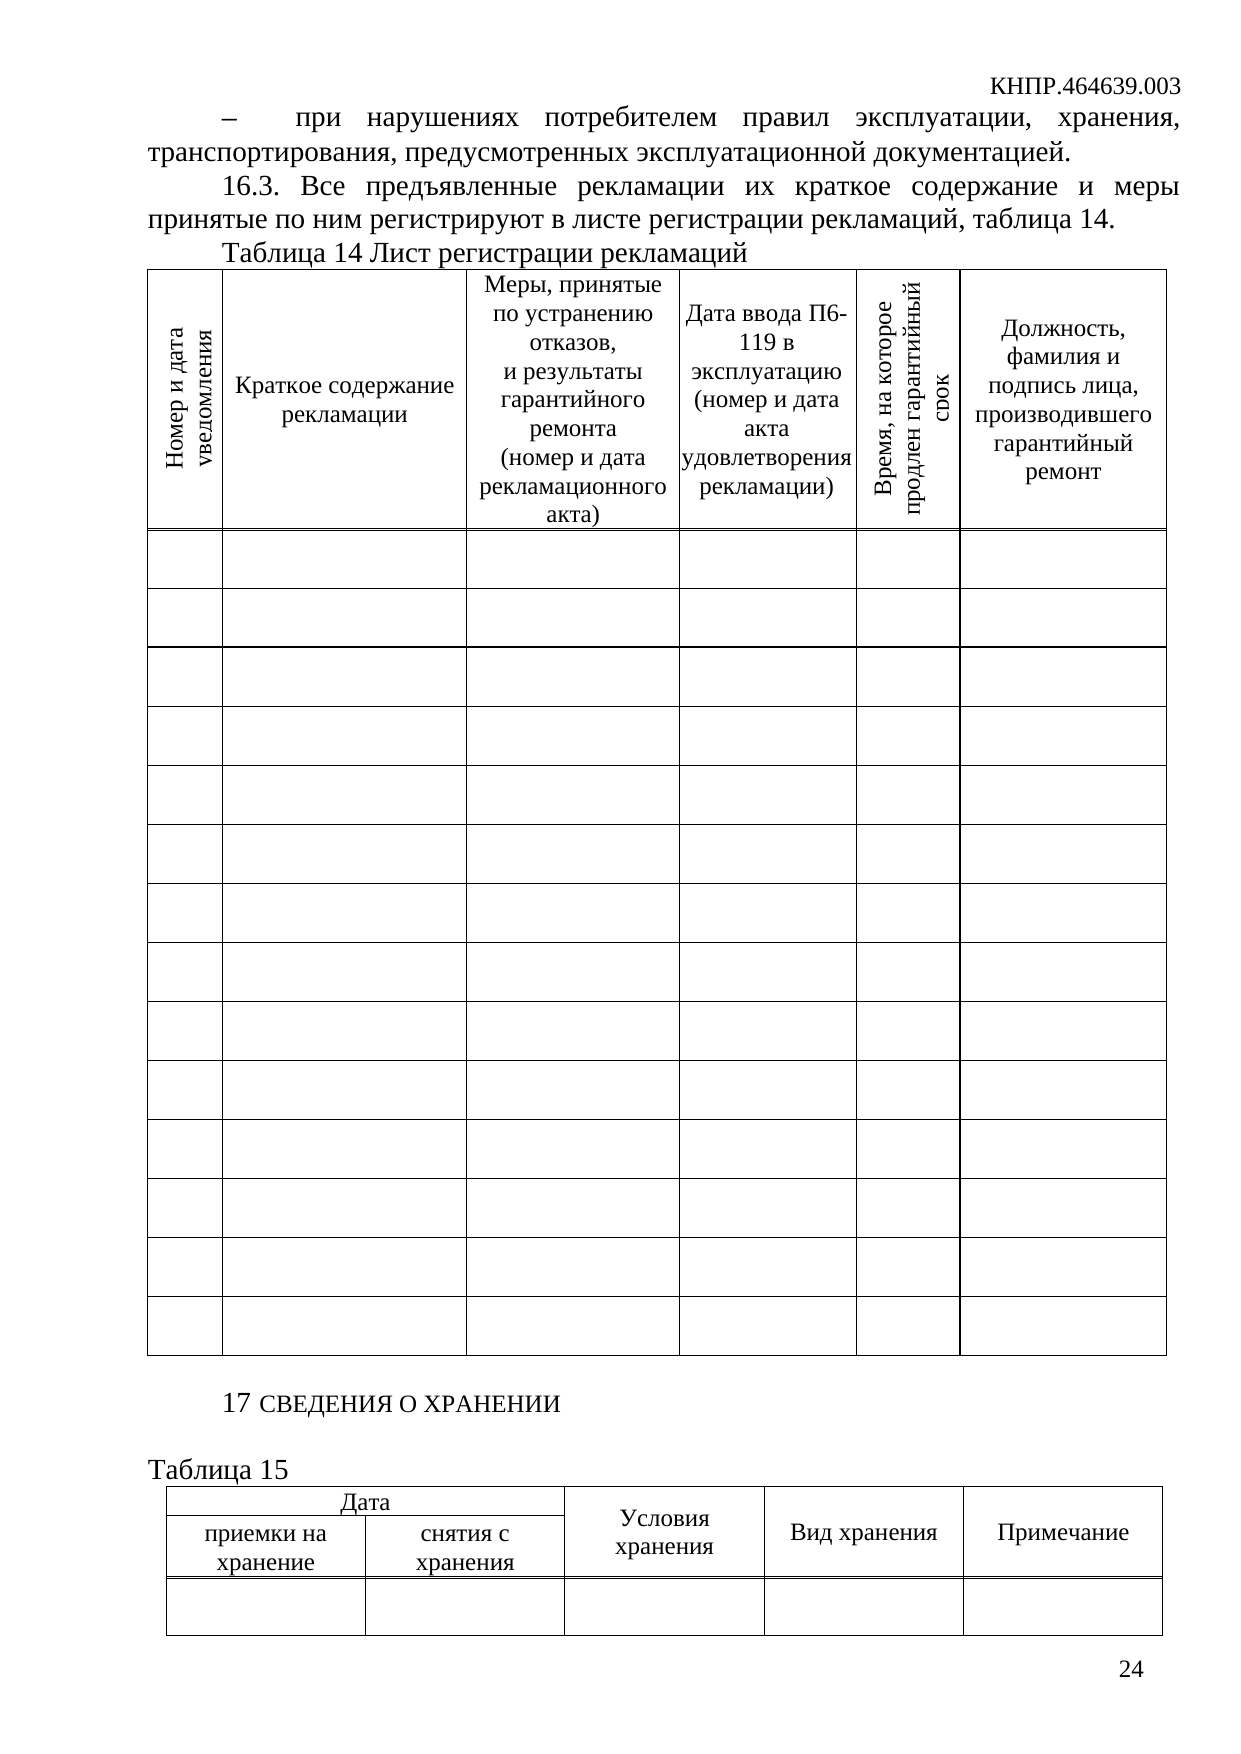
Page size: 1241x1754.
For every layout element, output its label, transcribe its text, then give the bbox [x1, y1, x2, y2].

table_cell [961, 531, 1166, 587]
text Таблица 14 Лист регистрации рекламаций [148, 235, 1181, 268]
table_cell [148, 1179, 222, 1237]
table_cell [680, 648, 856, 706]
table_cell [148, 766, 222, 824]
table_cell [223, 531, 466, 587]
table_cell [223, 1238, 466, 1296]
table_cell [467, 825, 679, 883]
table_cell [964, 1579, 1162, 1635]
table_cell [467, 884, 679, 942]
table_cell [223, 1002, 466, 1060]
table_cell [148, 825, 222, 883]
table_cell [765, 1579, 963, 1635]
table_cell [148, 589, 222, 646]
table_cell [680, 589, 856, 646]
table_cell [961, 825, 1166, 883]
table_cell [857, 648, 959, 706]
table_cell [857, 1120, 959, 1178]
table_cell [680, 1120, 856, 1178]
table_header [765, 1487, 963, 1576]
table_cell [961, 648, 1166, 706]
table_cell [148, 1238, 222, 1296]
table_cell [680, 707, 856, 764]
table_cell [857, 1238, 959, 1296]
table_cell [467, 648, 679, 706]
text Таблица 15 [148, 1452, 1181, 1486]
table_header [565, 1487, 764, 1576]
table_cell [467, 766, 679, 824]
list при нарушениях потребителем правил эксплуатации, хранения, транспортирования, предусмотренных эксплуатационной документацией. [148, 99, 1181, 168]
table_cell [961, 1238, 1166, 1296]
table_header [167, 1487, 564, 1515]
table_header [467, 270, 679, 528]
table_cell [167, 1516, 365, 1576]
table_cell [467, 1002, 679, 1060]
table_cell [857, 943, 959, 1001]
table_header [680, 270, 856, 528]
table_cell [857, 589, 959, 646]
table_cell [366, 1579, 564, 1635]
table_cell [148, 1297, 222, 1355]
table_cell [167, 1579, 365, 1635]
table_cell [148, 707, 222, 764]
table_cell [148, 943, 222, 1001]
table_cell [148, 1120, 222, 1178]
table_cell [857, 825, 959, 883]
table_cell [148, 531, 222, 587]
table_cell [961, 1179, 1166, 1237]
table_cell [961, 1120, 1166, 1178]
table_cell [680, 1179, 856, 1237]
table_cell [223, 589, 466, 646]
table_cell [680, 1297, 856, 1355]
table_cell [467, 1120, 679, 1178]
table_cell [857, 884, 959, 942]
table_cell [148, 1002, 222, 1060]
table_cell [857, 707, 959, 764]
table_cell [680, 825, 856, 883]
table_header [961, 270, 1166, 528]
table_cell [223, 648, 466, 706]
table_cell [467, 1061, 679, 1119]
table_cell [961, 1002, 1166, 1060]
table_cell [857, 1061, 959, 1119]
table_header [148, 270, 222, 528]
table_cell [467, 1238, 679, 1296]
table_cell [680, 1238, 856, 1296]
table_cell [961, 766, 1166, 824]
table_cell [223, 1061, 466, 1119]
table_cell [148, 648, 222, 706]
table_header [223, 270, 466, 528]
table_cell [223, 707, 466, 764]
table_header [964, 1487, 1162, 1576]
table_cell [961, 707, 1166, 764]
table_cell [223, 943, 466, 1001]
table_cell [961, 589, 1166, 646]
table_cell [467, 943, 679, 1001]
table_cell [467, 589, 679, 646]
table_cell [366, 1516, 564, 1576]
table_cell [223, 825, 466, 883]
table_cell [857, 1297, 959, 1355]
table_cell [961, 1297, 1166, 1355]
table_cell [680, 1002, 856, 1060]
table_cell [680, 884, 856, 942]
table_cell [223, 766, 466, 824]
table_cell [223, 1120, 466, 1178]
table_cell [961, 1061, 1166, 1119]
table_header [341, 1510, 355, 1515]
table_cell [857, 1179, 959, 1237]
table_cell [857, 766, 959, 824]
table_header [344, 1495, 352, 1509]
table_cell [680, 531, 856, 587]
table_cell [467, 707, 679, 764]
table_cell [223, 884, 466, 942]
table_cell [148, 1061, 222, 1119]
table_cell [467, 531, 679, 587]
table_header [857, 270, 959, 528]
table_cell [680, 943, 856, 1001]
subtitle СВЕДЕНИЯ О ХРАНЕНИИ [148, 1385, 1181, 1418]
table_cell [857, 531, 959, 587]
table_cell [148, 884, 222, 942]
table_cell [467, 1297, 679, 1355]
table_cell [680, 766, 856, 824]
text 16.3. Все предъявленные рекламации их краткое содержание и меры принятые по ним регистрируют в листе регистрации рекламаций, таблица 14. [148, 168, 1181, 235]
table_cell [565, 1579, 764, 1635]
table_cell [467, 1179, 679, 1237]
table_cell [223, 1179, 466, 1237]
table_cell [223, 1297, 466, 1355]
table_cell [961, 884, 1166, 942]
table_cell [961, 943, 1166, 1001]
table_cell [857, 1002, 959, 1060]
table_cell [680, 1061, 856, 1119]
